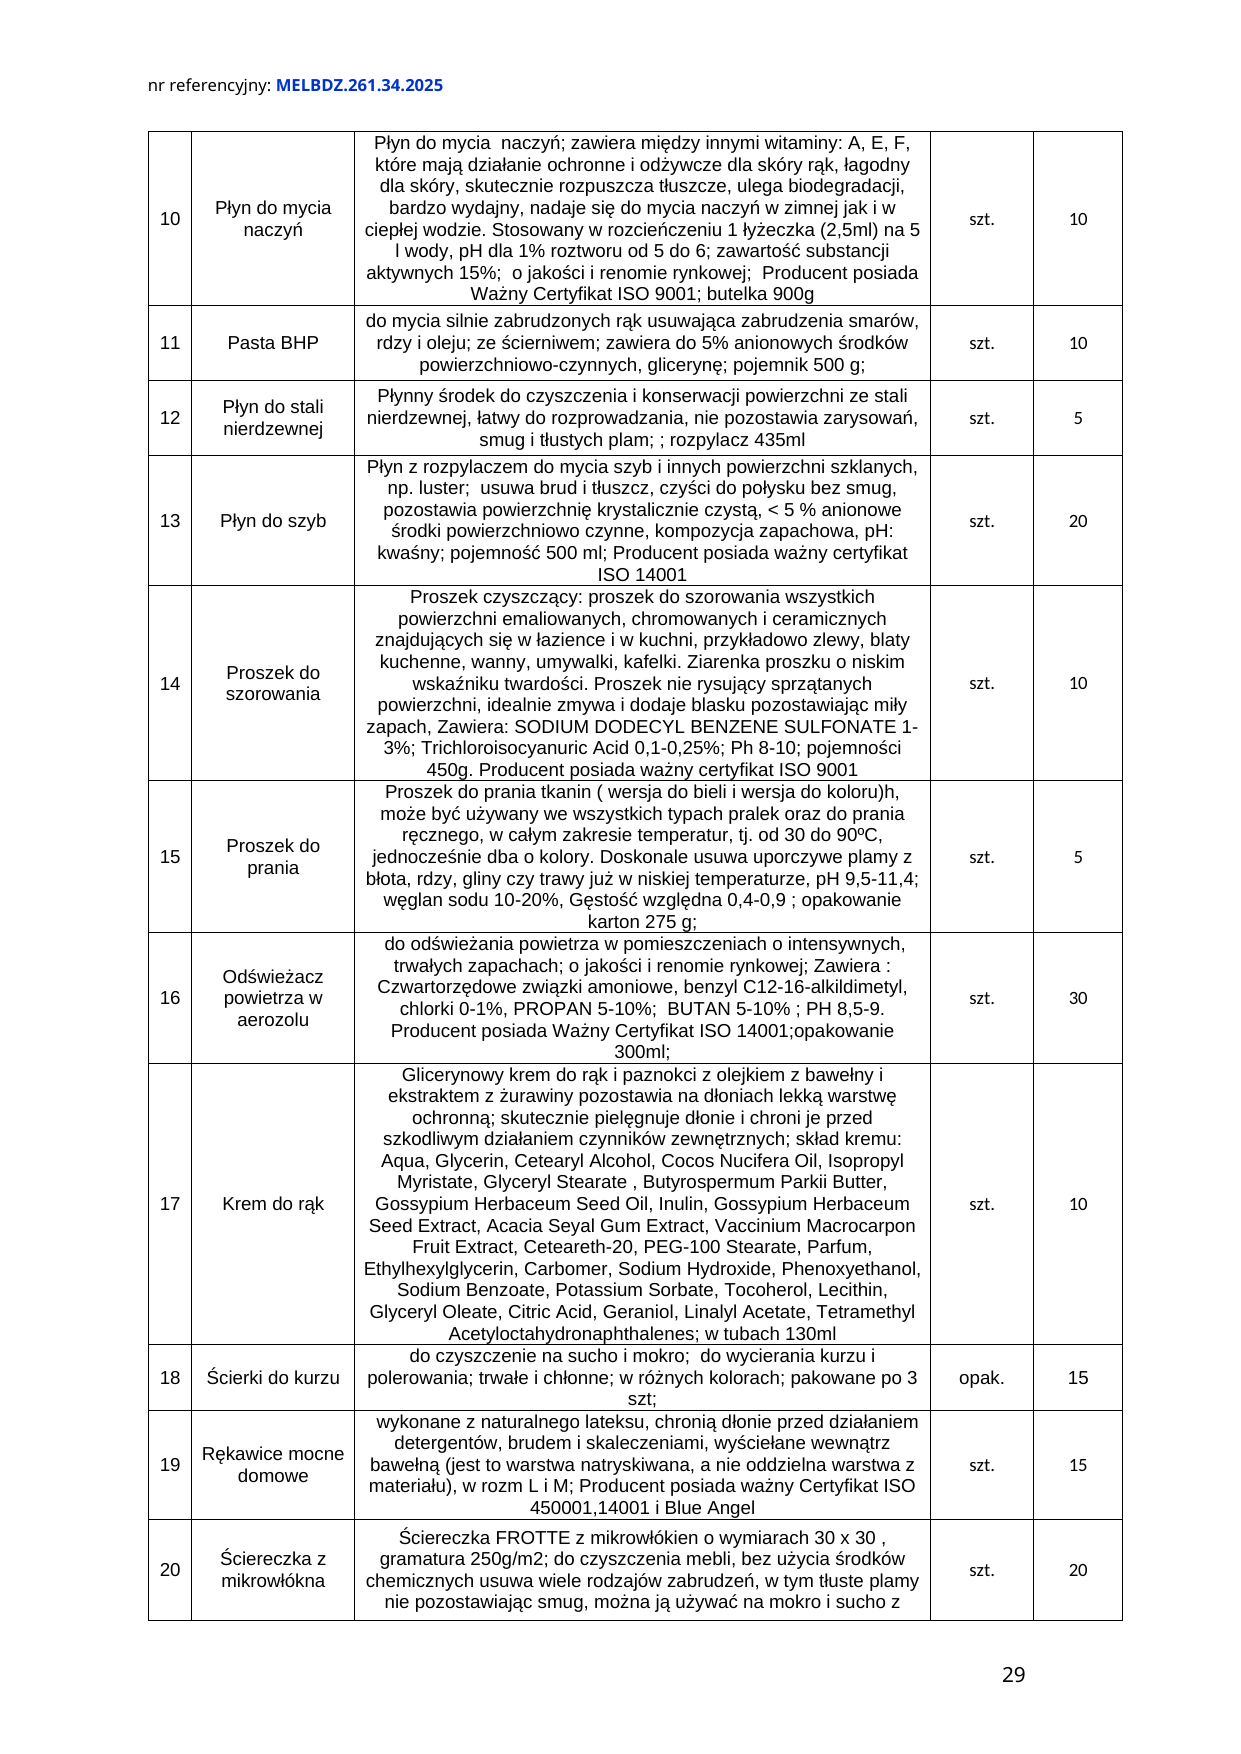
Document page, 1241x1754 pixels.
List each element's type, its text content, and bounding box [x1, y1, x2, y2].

table_cell Płyn do mycia naczyń; zawiera między innymi witaminy: A, E, F, które mają działanie ochronne i odżywcze dla skóry rąk, łagodny dla skóry, skutecznie rozpuszcza tłuszcze, ulega biodegradacji, bardzo wydajny, nadaje się do mycia naczyń w zimnej jak i w ciepłej wodzie. Stosowany w rozcieńczeniu 1 łyżeczka (2,5ml) na 5 l wody, pH dla 1% roztworu od 5 do 6; zawartość substancji aktywnych 15%; o jakości i renomie rynkowej; Producent posiada Ważny Certyfikat ISO 9001; butelka 900g [355, 132, 930, 304]
table_cell 20 [149, 1520, 191, 1620]
table_cell 20 [1034, 1520, 1122, 1620]
table_cell Pasta BHP [192, 306, 354, 379]
table_cell szt. [931, 381, 1033, 454]
table_cell szt. [931, 586, 1033, 780]
table_cell szt. [931, 306, 1033, 379]
table_cell Proszek do szorowania [192, 586, 354, 780]
table_cell 10 [149, 132, 191, 304]
table_cell szt. [931, 1064, 1033, 1344]
table_cell wykonane z naturalnego lateksu, chronią dłonie przed działaniem detergentów, brudem i skaleczeniami, wyściełane wewnątrz bawełną (jest to warstwa natryskiwana, a nie oddzielna warstwa z materiału), w rozm L i M; Producent posiada ważny Certyfikat ISO 450001,14001 i Blue Angel [355, 1411, 930, 1518]
table_cell 30 [1034, 933, 1122, 1062]
table_cell Płyn do mycia naczyń [192, 132, 354, 304]
table_cell szt. [931, 1520, 1033, 1620]
table_cell Ścierki do kurzu [192, 1345, 354, 1409]
table_cell 5 [1034, 381, 1122, 454]
table_cell 15 [1034, 1411, 1122, 1518]
table_cell Krem do rąk [192, 1064, 354, 1344]
table_cell 10 [1034, 132, 1122, 304]
table_cell 5 [1034, 781, 1122, 932]
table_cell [192, 1520, 354, 1620]
table_cell 16 [149, 933, 191, 1062]
table_cell 20 [1034, 456, 1122, 585]
table_cell Proszek do prania tkanin ( wersja do bieli i wersja do koloru)h, może być używany we wszystkich typach pralek oraz do prania ręcznego, w całym zakresie temperatur, tj. od 30 do 90ºC, jednocześnie dba o kolory. Doskonale usuwa uporczywe plamy z błota, rdzy, gliny czy trawy już w niskiej temperaturze, pH 9,5-11,4; węglan sodu 10-20%, Gęstość względna 0,4-0,9 ; opakowanie karton 275 g; [355, 781, 930, 932]
table_cell 17 [149, 1064, 191, 1344]
table_cell 11 [149, 306, 191, 379]
table_cell Płyn do stali nierdzewnej [192, 381, 354, 454]
table_cell Glicerynowy krem do rąk i paznokci z olejkiem z bawełny i ekstraktem z żurawiny pozostawia na dłoniach lekką warstwę ochronną; skutecznie pielęgnuje dłonie i chroni je przed szkodliwym działaniem czynników zewnętrznych; skład kremu: Aqua, Glycerin, Cetearyl Alcohol, Cocos Nucifera Oil, Isopropyl Myristate, Glyceryl Stearate , Butyrospermum Parkii Butter, Gossypium Herbaceum Seed Oil, Inulin, Gossypium Herbaceum Seed Extract, Acacia Seyal Gum Extract, Vaccinium Macrocarpon Fruit Extract, Ceteareth-20, PEG-100 Stearate, Parfum, Ethylhexylglycerin, Carbomer, Sodium Hydroxide, Phenoxyethanol, Sodium Benzoate, Potassium Sorbate, Tocoherol, Lecithin, Glyceryl Oleate, Citric Acid, Geraniol, Linalyl Acetate, Tetramethyl Acetyloctahydronaphthalenes; w tubach 130ml [355, 1064, 930, 1344]
table_cell do czyszczenie na sucho i mokro; do wycierania kurzu i polerowania; trwałe i chłonne; w różnych kolorach; pakowane po 3 szt; [355, 1345, 930, 1409]
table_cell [355, 1520, 930, 1620]
table_cell Proszek do prania [192, 781, 354, 932]
table_cell szt. [931, 933, 1033, 1062]
table_cell 19 [149, 1411, 191, 1518]
table_cell 12 [149, 381, 191, 454]
table_cell 15 [1034, 1345, 1122, 1409]
table_cell szt. [931, 1411, 1033, 1518]
table_cell 15 [149, 781, 191, 932]
table_cell 18 [149, 1345, 191, 1409]
table_cell Proszek czyszczący: proszek do szorowania wszystkich powierzchni emaliowanych, chromowanych i ceramicznych znajdujących się w łazience i w kuchni, przykładowo zlewy, blaty kuchenne, wanny, umywalki, kafelki. Ziarenka proszku o niskim wskaźniku twardości. Proszek nie rysujący sprzątanych powierzchni, idealnie zmywa i dodaje blasku pozostawiając miły zapach, Zawiera: SODIUM DODECYL BENZENE SULFONATE 1-3%; Trichloroisocyanuric Acid 0,1-0,25%; Ph 8-10; pojemności 450g. Producent posiada ważny certyfikat ISO 9001 [355, 586, 930, 780]
table_cell 10 [1034, 1064, 1122, 1344]
table_cell do mycia silnie zabrudzonych rąk usuwająca zabrudzenia smarów, rdzy i oleju; ze ścierniwem; zawiera do 5% anionowych środków powierzchniowo-czynnych, glicerynę; pojemnik 500 g; [355, 306, 930, 379]
table_cell opak. [931, 1345, 1033, 1409]
table_cell 10 [1034, 586, 1122, 780]
table_cell 13 [149, 456, 191, 585]
table_cell Płyn z rozpylaczem do mycia szyb i innych powierzchni szklanych, np. luster; usuwa brud i tłuszcz, czyści do połysku bez smug, pozostawia powierzchnię krystalicznie czystą, < 5 % anionowe środki powierzchniowo czynne, kompozycja zapachowa, pH: kwaśny; pojemność 500 ml; Producent posiada ważny certyfikat ISO 14001 [355, 456, 930, 585]
table_cell Płynny środek do czyszczenia i konserwacji powierzchni ze stali nierdzewnej, łatwy do rozprowadzania, nie pozostawia zarysowań, smug i tłustych plam; ; rozpylacz 435ml [355, 381, 930, 454]
table_cell 10 [1034, 306, 1122, 379]
table_cell szt. [931, 781, 1033, 932]
table_cell do odświeżania powietrza w pomieszczeniach o intensywnych, trwałych zapachach; o jakości i renomie rynkowej; Zawiera : Czwartorzędowe związki amoniowe, benzyl C12-16-alkildimetyl, chlorki 0-1%, PROPAN 5-10%; BUTAN 5-10% ; PH 8,5-9. Producent posiada Ważny Certyfikat ISO 14001;opakowanie 300ml; [355, 933, 930, 1062]
table_cell Rękawice mocne domowe [192, 1411, 354, 1518]
table_cell Odświeżacz powietrza w aerozolu [192, 933, 354, 1062]
table_cell szt. [931, 456, 1033, 585]
table_cell szt. [931, 132, 1033, 304]
table_cell 14 [149, 586, 191, 780]
table_cell Płyn do szyb [192, 456, 354, 585]
